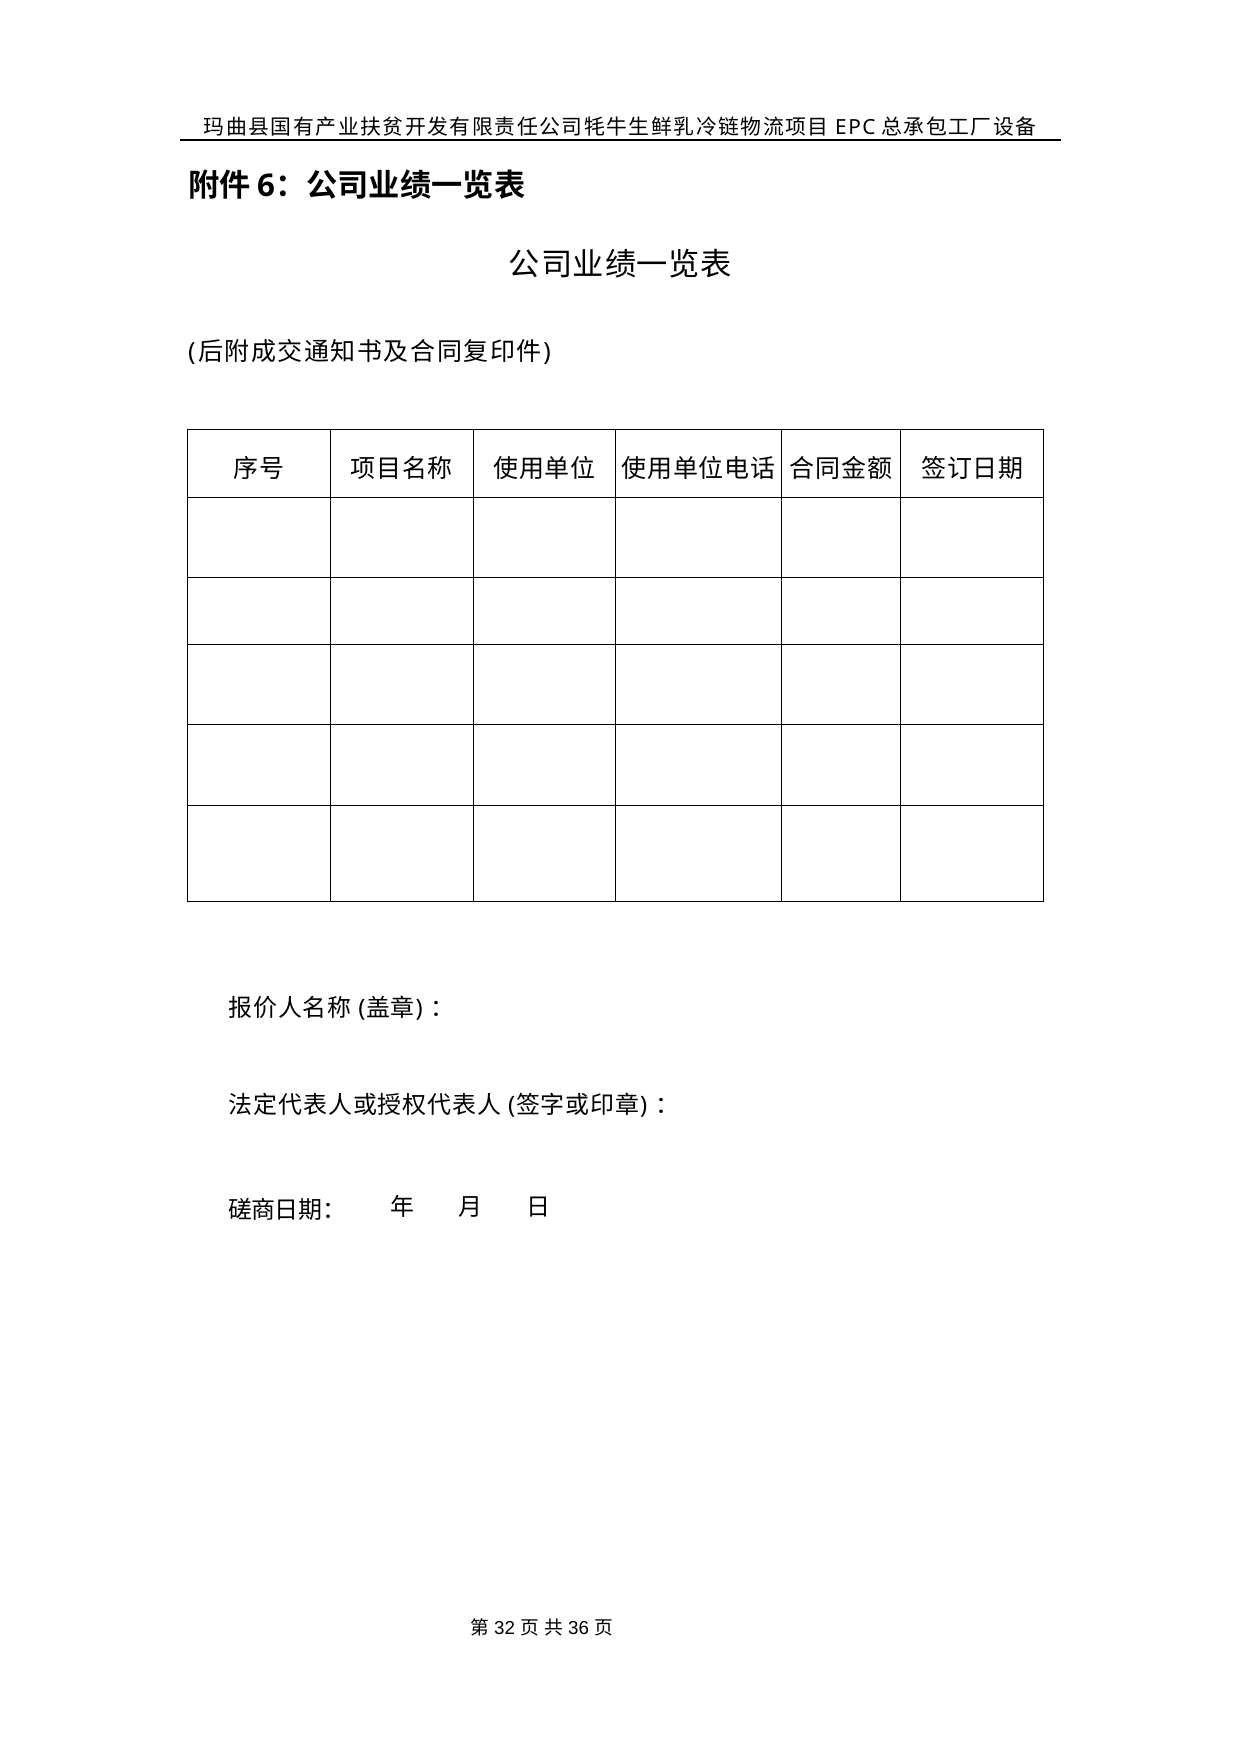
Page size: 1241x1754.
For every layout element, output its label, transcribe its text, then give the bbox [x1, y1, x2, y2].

table_cell [782, 645, 900, 724]
table_cell [188, 578, 330, 644]
table_cell [782, 806, 900, 901]
table_cell [331, 806, 473, 901]
table_cell [901, 578, 1043, 644]
table_cell [474, 725, 615, 804]
table_cell [616, 578, 781, 644]
table_cell [616, 645, 781, 724]
table_cell [188, 645, 330, 724]
table_cell [331, 645, 473, 724]
table_cell [901, 806, 1043, 901]
table_header 序号 [188, 430, 330, 497]
table_cell [331, 725, 473, 804]
table_cell [188, 725, 330, 804]
table_cell [474, 806, 615, 901]
table_cell [331, 498, 473, 577]
text 磋商日期： 年 月 日 [228, 1188, 1052, 1224]
table_cell [616, 806, 781, 901]
table_cell [901, 645, 1043, 724]
table_cell [331, 578, 473, 644]
table_header 项目名称 [331, 430, 473, 497]
table_header 合同金额 [782, 430, 900, 497]
text 法定代表人或授权代表人 (签字或印章) ： [229, 1087, 1052, 1120]
table_cell [616, 725, 781, 804]
table_header 签订日期 [901, 430, 1043, 497]
table_cell [188, 806, 330, 901]
table_cell [474, 578, 615, 644]
table_cell [474, 498, 615, 577]
table_cell [782, 725, 900, 804]
table_cell [901, 498, 1043, 577]
text 公司业绩一览表 [188, 239, 1052, 284]
table_cell [474, 645, 615, 724]
table_header 使用单位电话 [616, 430, 781, 497]
table_header 使用单位 [474, 430, 615, 497]
text 报价人名称 (盖章) ： [228, 990, 1052, 1022]
table_cell [188, 498, 330, 577]
text (后附成交通知书及合同复印件) [188, 331, 1052, 367]
text 附件6：公司业绩一览表 [188, 161, 1052, 206]
table_cell [901, 725, 1043, 804]
table_cell [616, 498, 781, 577]
table_cell [782, 498, 900, 577]
table_cell [782, 578, 900, 644]
